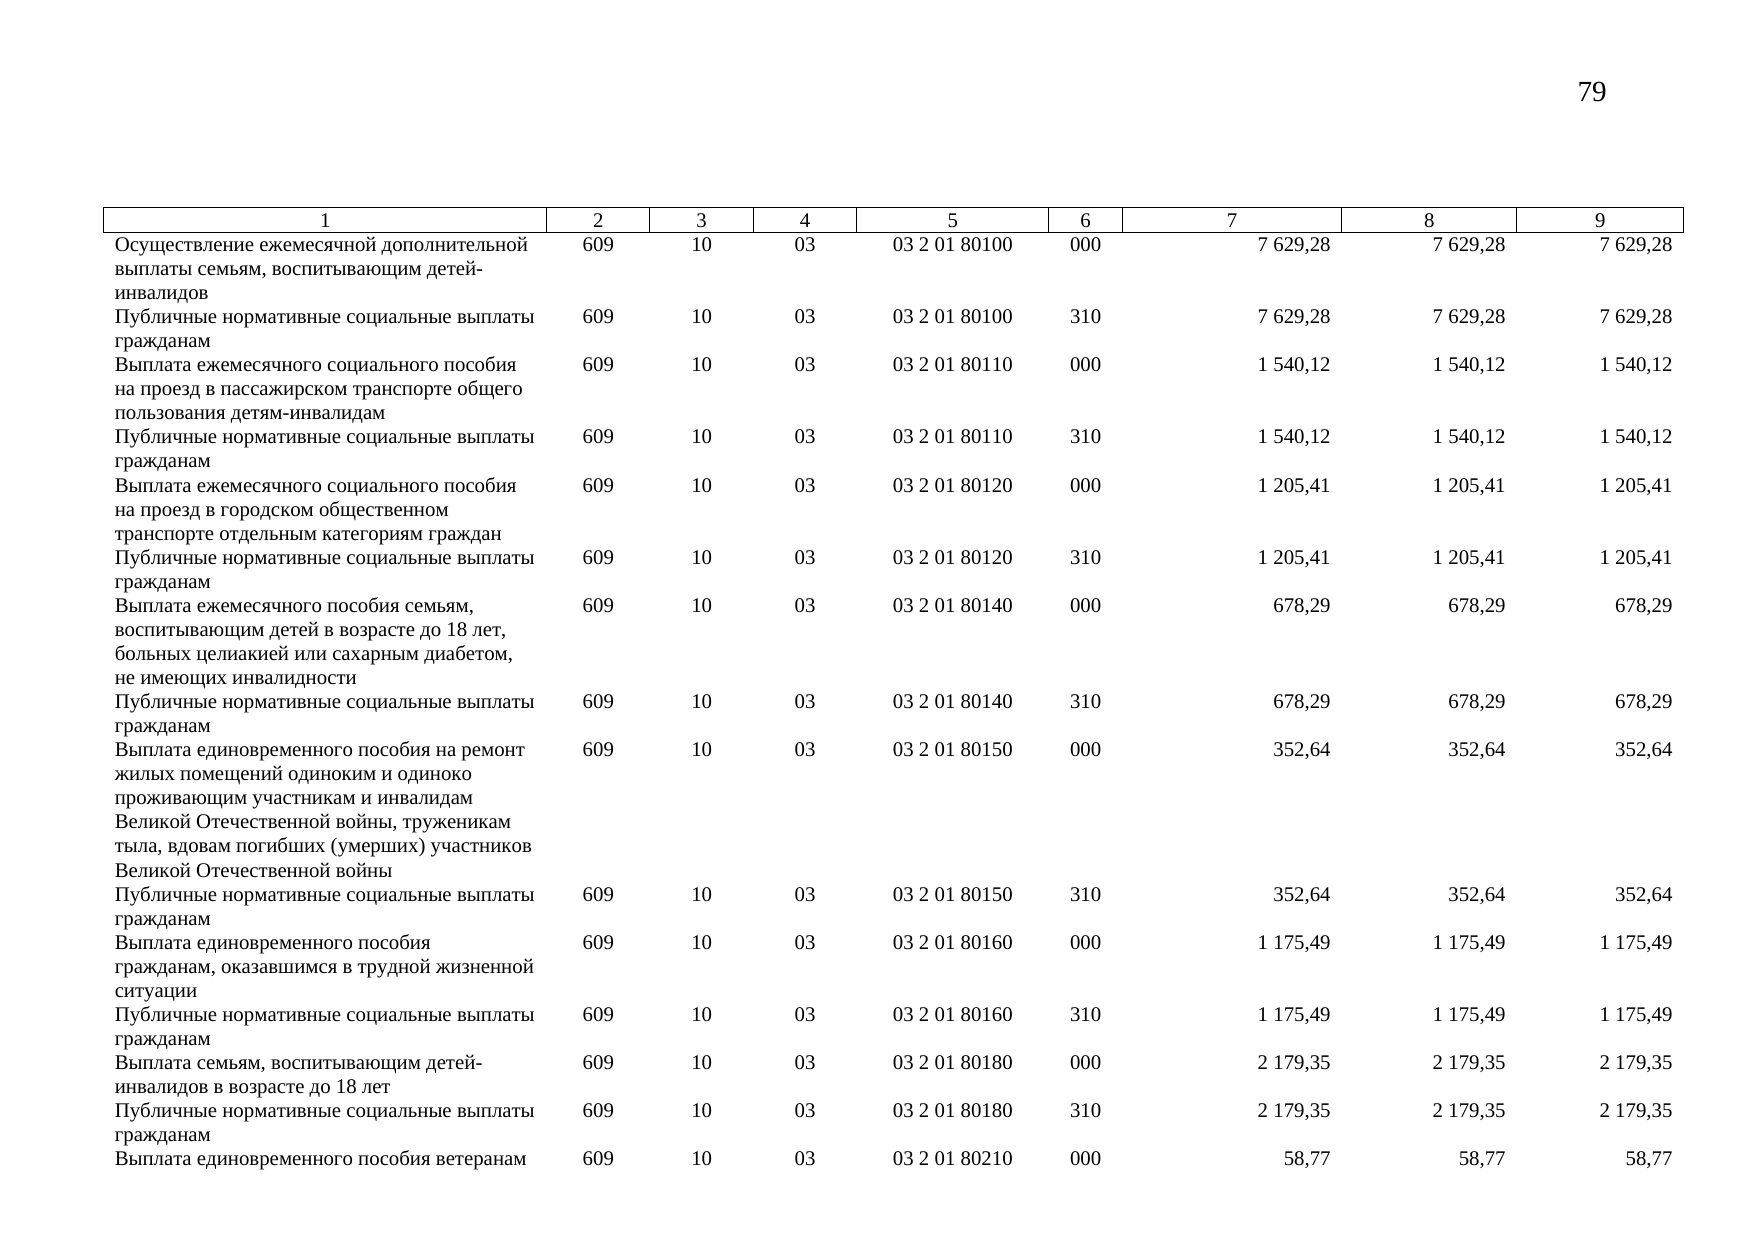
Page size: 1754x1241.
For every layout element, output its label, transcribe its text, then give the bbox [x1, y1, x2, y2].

table_header 8 [1342, 208, 1516, 232]
table_header 7 [1123, 208, 1341, 232]
table_header 5 [857, 208, 1048, 232]
table_header 2 [547, 208, 649, 232]
table_header 4 [754, 208, 856, 232]
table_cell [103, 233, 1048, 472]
table_header 1 [104, 208, 546, 232]
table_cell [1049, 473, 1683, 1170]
table_header 6 [1049, 208, 1122, 232]
table_header 3 [650, 208, 753, 232]
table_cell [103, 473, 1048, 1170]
table_header 9 [1517, 208, 1683, 232]
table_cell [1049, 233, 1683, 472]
